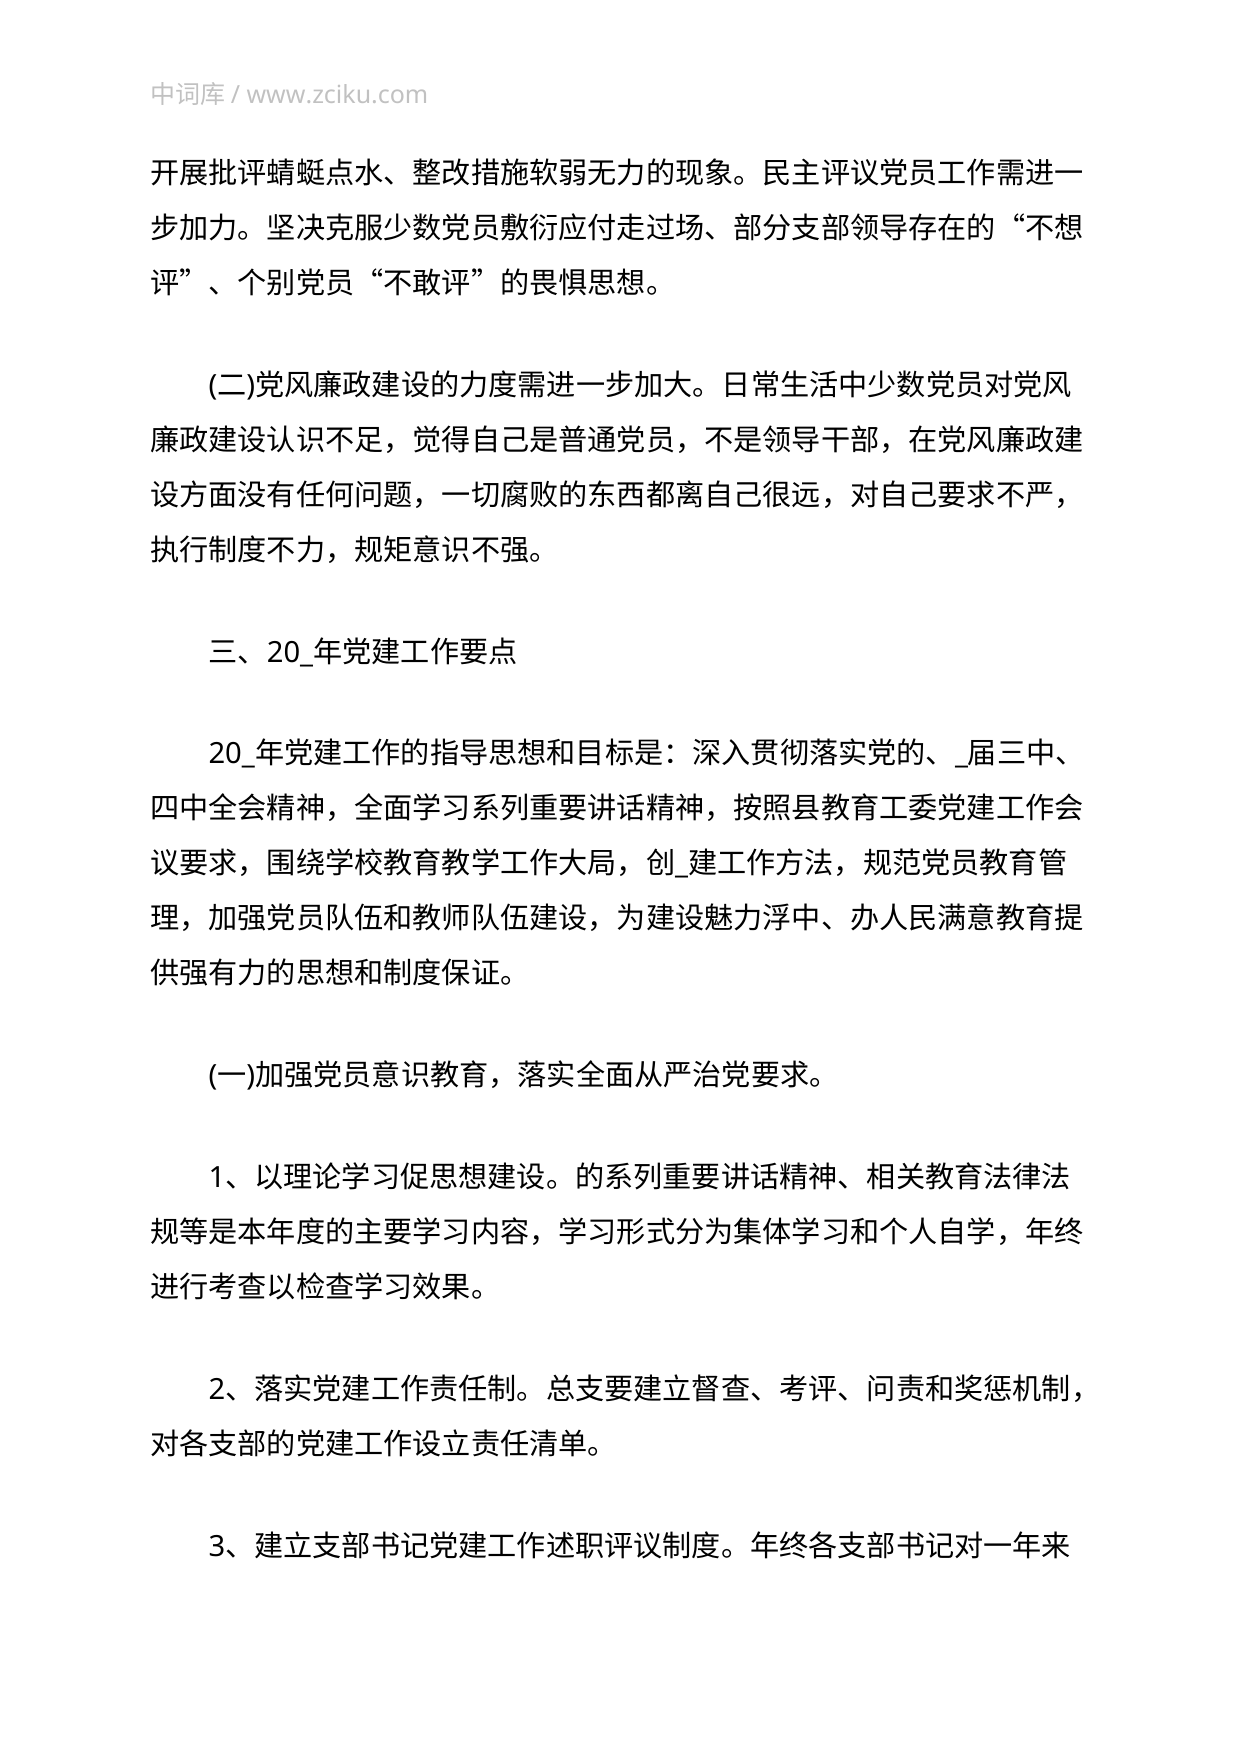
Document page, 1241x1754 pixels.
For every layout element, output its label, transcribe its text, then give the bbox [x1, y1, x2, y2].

text 2、落实党建工作责任制。总支要建立督查、考评、问责和奖惩机制，对各支部的党建工作设立责任清单。 [150, 1365, 1090, 1463]
text 三、20_年党建工作要点 [150, 628, 1090, 671]
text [150, 150, 1090, 302]
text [150, 1522, 1090, 1564]
text 1、以理论学习促思想建设。的系列重要讲话精神、相关教育法律法规等是本年度的主要学习内容，学习形式分为集体学习和个人自学，年终进行考查以检查学习效果。 [150, 1154, 1090, 1306]
text (二)党风廉政建设的力度需进一步加大。日常生活中少数党员对党风廉政建设认识不足，觉得自己是普通党员，不是领导干部，在党风廉政建设方面没有任何问题，一切腐败的东西都离自己很远，对自己要求不严，执行制度不力，规矩意识不强。 [150, 362, 1090, 569]
text (一)加强党员意识教育，落实全面从严治党要求。 [150, 1052, 1090, 1094]
text 20_年党建工作的指导思想和目标是：深入贯彻落实党的、_届三中、四中全会精神，全面学习系列重要讲话精神，按照县教育工委党建工作会议要求，围绕学校教育教学工作大局，创_建工作方法，规范党员教育管理，加强党员队伍和教师队伍建设，为建设魅力浮中、办人民满意教育提供强有力的思想和制度保证。 [150, 730, 1090, 992]
